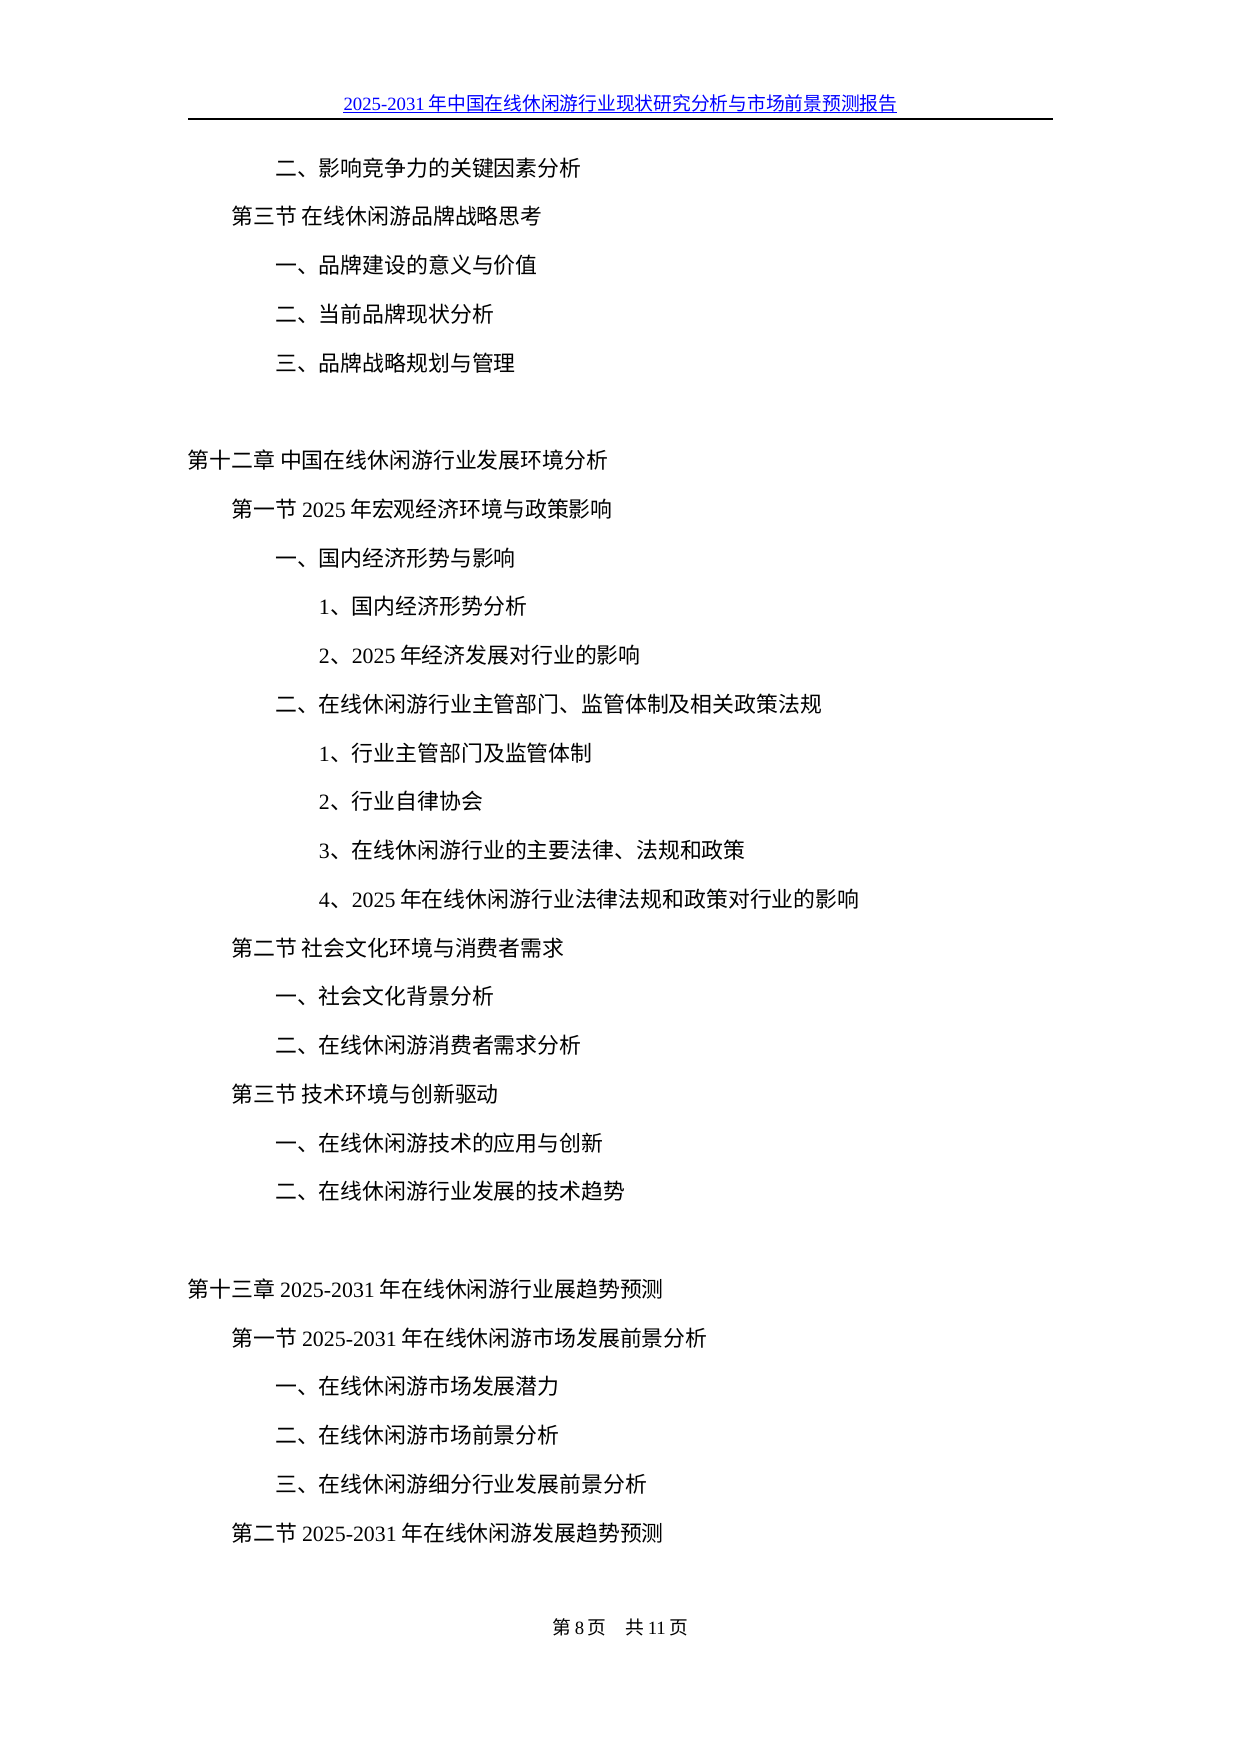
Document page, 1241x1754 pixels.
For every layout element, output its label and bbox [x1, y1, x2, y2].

text [187, 150, 1053, 1548]
